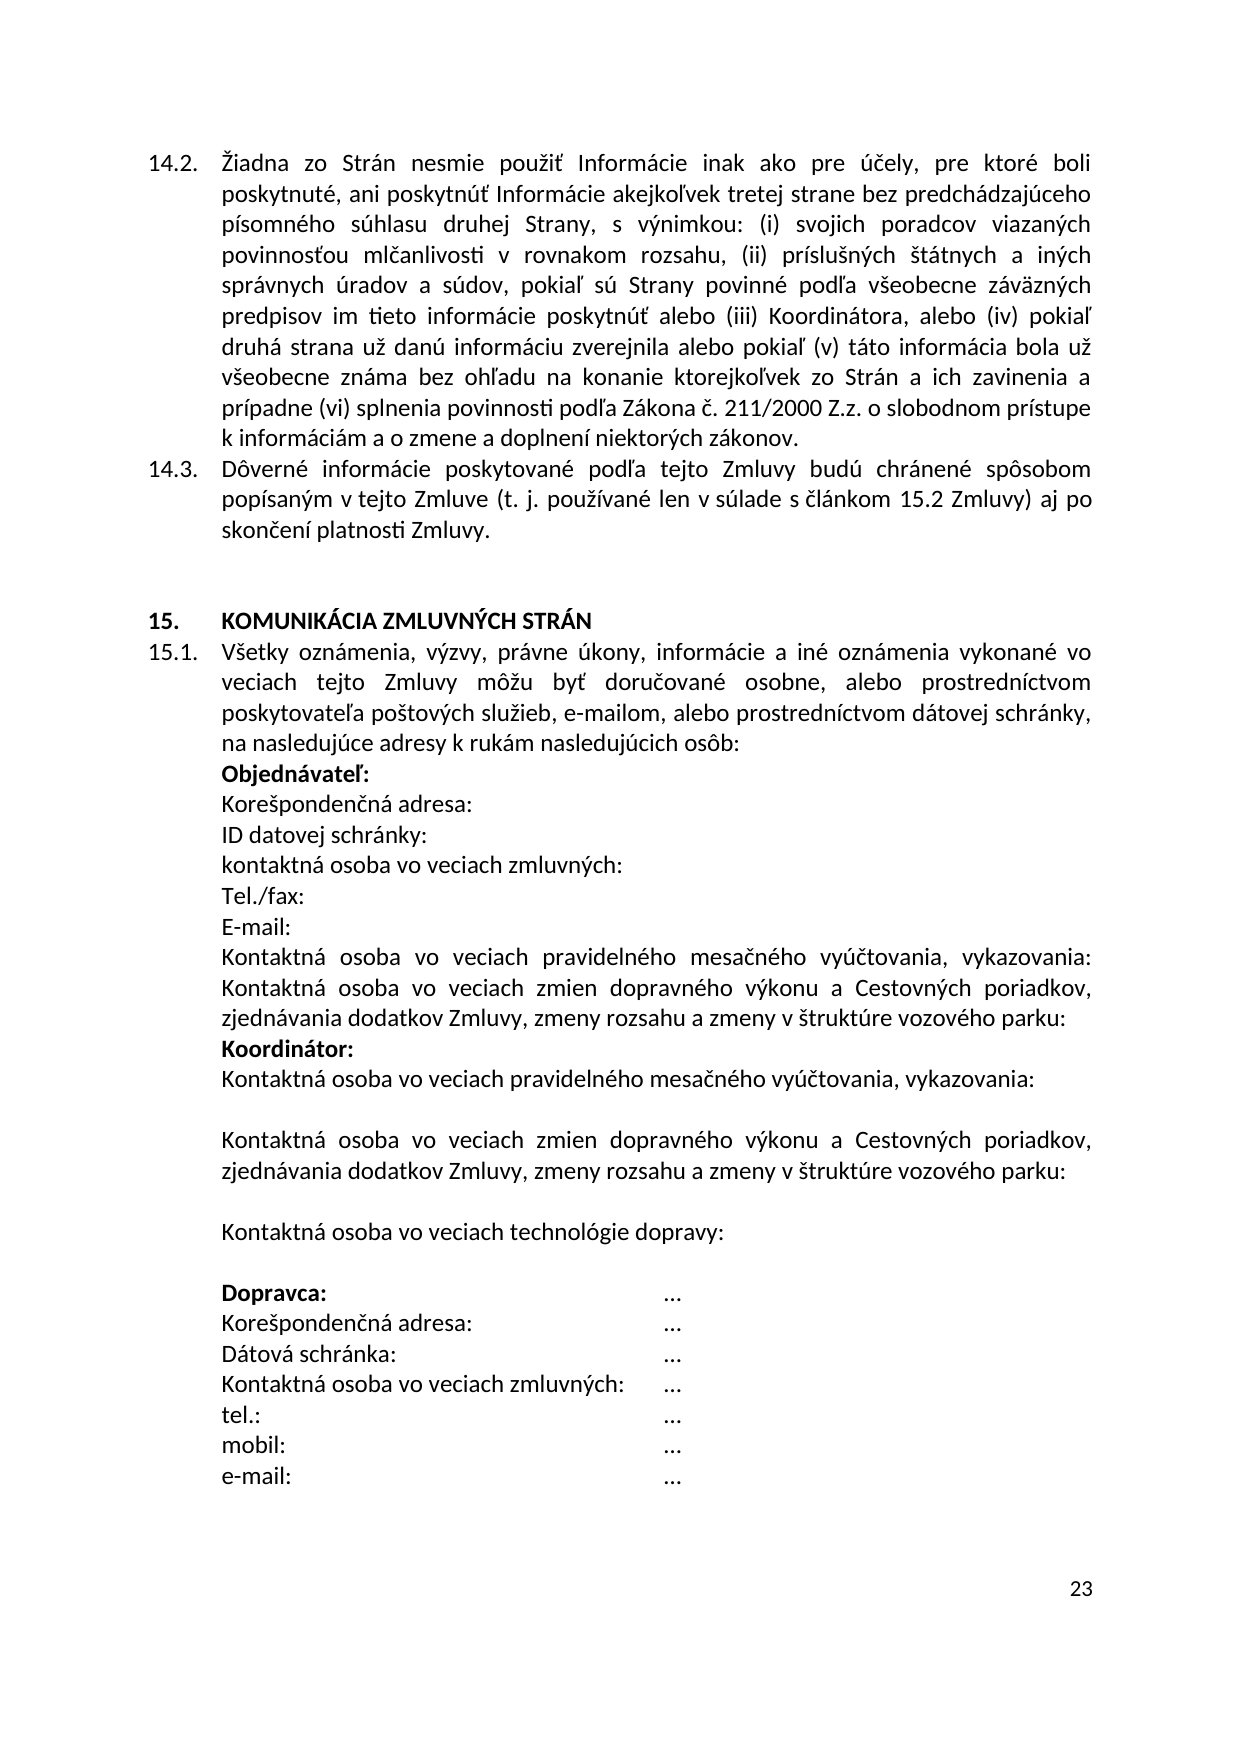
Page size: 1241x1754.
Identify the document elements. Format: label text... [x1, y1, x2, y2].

text ID datovej schránky: [221, 819, 1093, 849]
text Kontaktná osoba vo veciach pravidelného mesačného vyúčtovania, vykazovania: Kontaktná osoba vo veciach zmien dopravného výkonu a Cestovných poriadkov, zjednávania dodatkov Zmluvy, zmeny rozsahu a zmeny v štruktúre vozového parku: [221, 941, 1093, 1033]
text Koordinátor: [221, 1033, 1093, 1063]
list Dôverné informácie poskytované podľa tejto Zmluvy budú chránené spôsobom popísaným v tejto Zmluve (t. j. používané len v súlade s článkom 15.2 Zmluvy) aj po skončení platnosti Zmluvy. [148, 453, 1093, 544]
list Žiadna zo Strán nesmie použiť Informácie inak ako pre účely, pre ktoré boli poskytnuté, ani poskytnúť Informácie akejkoľvek tretej strane bez predchádzajúceho písomného súhlasu druhej Strany, s výnimkou: (i) svojich poradcov viazaných povinnosťou mlčanlivosti v rovnakom rozsahu, (ii) príslušných štátnych a iných správnych úradov a súdov, pokiaľ sú Strany povinné podľa všeobecne záväzných predpisov im tieto informácie poskytnúť alebo (iii) Koordinátora, alebo (iv) pokiaľ druhá strana už danú informáciu zverejnila alebo pokiaľ (v) táto informácia bola už všeobecne známa bez ohľadu na konanie ktorejkoľvek zo Strán a ich zavinenia a prípadne (vi) splnenia povinnosti podľa Zákona č. 211/2000 Z.z. o slobodnom prístupe k informáciám a o zmene a doplnení niektorých zákonov. [148, 148, 1093, 453]
text Objednávateľ: [221, 758, 1093, 788]
text E-mail: [221, 911, 1093, 941]
list Všetky oznámenia, výzvy, právne úkony, informácie a iné oznámenia vykonané vo veciach tejto Zmluvy môžu byť doručované osobne, alebo prostredníctvom poskytovateľa poštových služieb, e-mailom, alebo prostredníctvom dátovej schránky, na nasledujúce adresy k rukám nasledujúcich osôb: [148, 636, 1093, 758]
text Kontaktná osoba vo veciach pravidelného mesačného vyúčtovania, vykazovania: [221, 1063, 1093, 1094]
text Korešpondenčná adresa: … [221, 1307, 1093, 1338]
text Kontaktná osoba vo veciach zmluvných: … [221, 1368, 1093, 1399]
text kontaktná osoba vo veciach zmluvných: [221, 849, 1093, 880]
list Komunikácia zmluvných strán [148, 605, 1093, 636]
text Dopravca: … [221, 1277, 1093, 1307]
text Tel./fax: [221, 880, 1093, 911]
text e-mail: … [221, 1460, 1093, 1491]
text Korešpondenčná adresa: [221, 788, 1093, 819]
text Dátová schránka: … [221, 1338, 1093, 1368]
text Kontaktná osoba vo veciach technológie dopravy: [221, 1216, 1093, 1246]
text tel.: … [221, 1399, 1093, 1429]
text mobil: … [221, 1429, 1093, 1460]
text Kontaktná osoba vo veciach zmien dopravného výkonu a Cestovných poriadkov, zjednávania dodatkov Zmluvy, zmeny rozsahu a zmeny v štruktúre vozového parku: [221, 1124, 1093, 1185]
